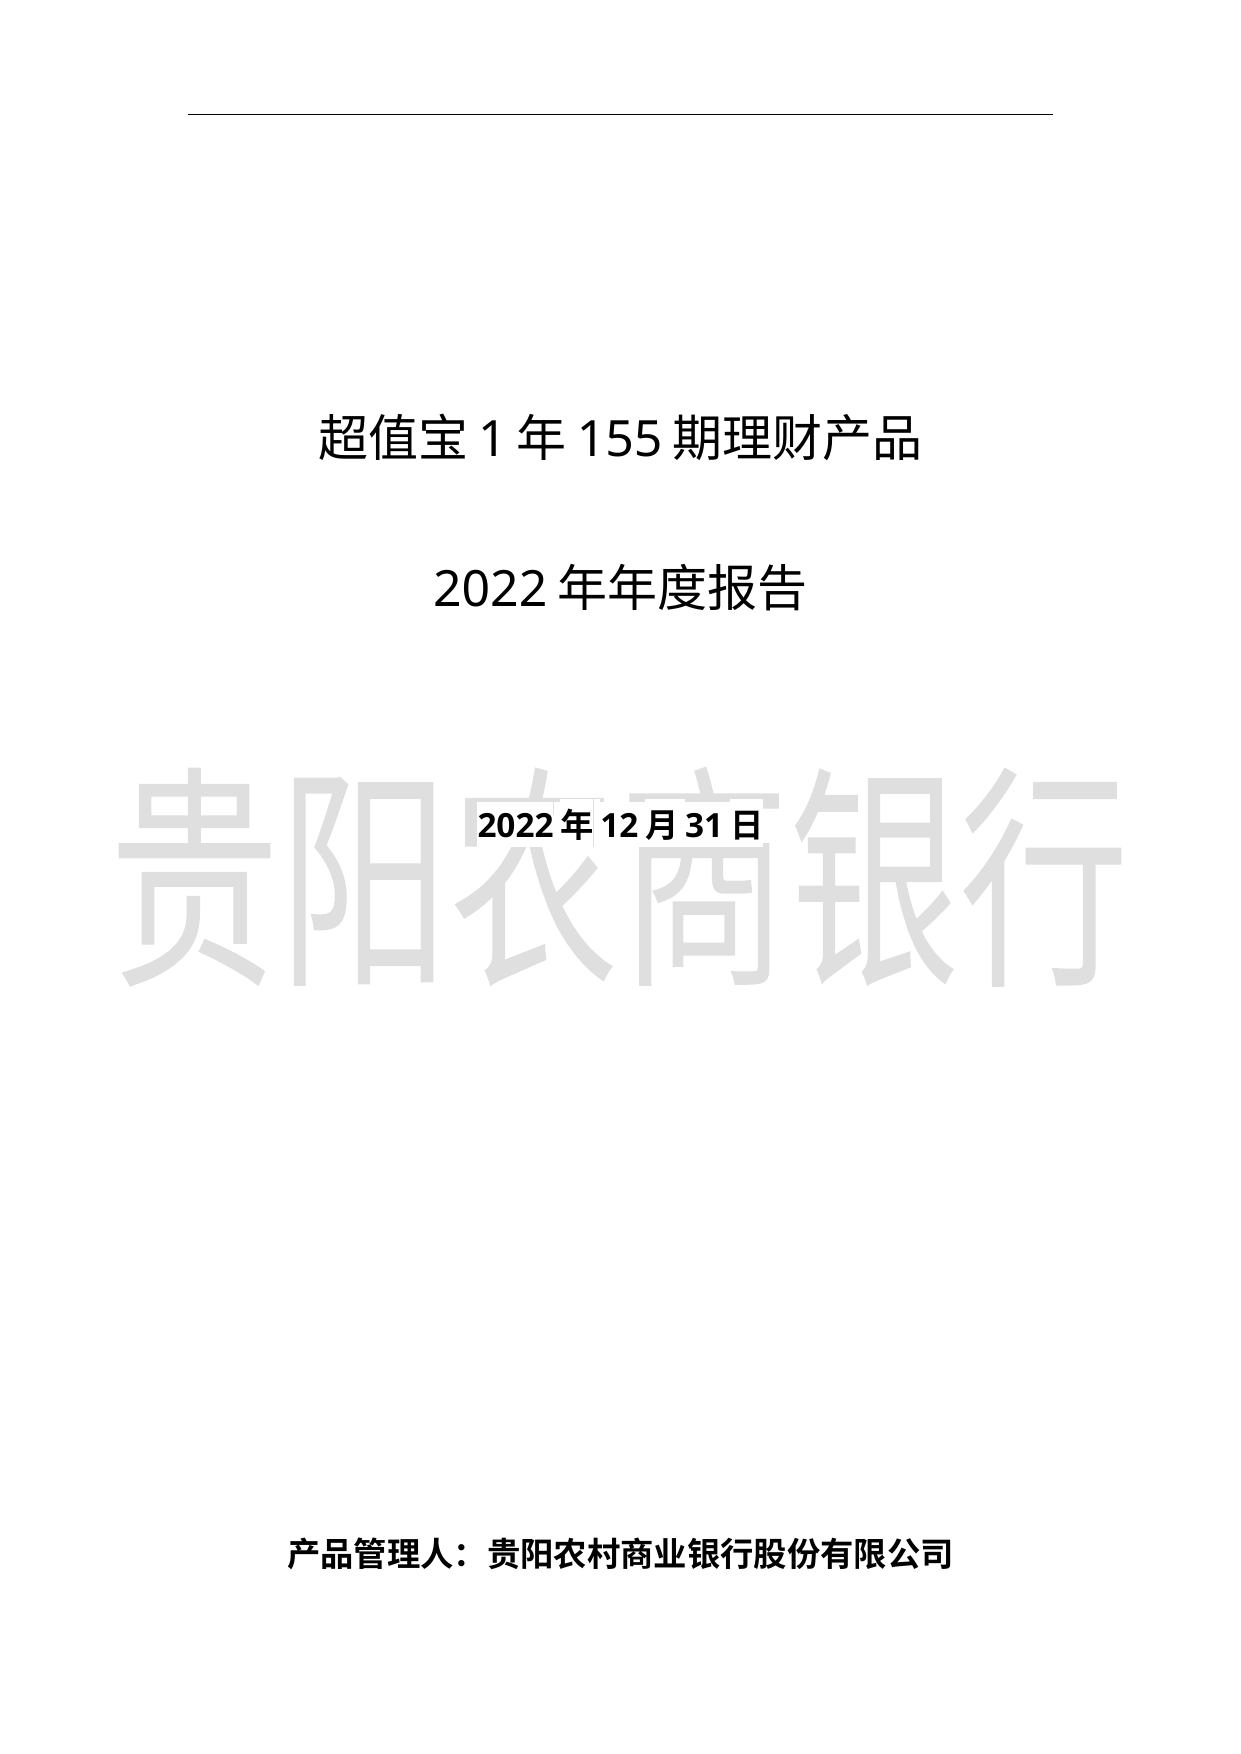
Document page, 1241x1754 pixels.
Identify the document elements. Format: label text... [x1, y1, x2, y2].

text 产品管理人：贵阳农村商业银行股份有限公司 [187, 1519, 1053, 1584]
text 2022年12月31日 [187, 790, 1053, 855]
text 2022年年度报告 [187, 536, 1053, 634]
text 超值宝1年155期理财产品 [187, 386, 1053, 484]
